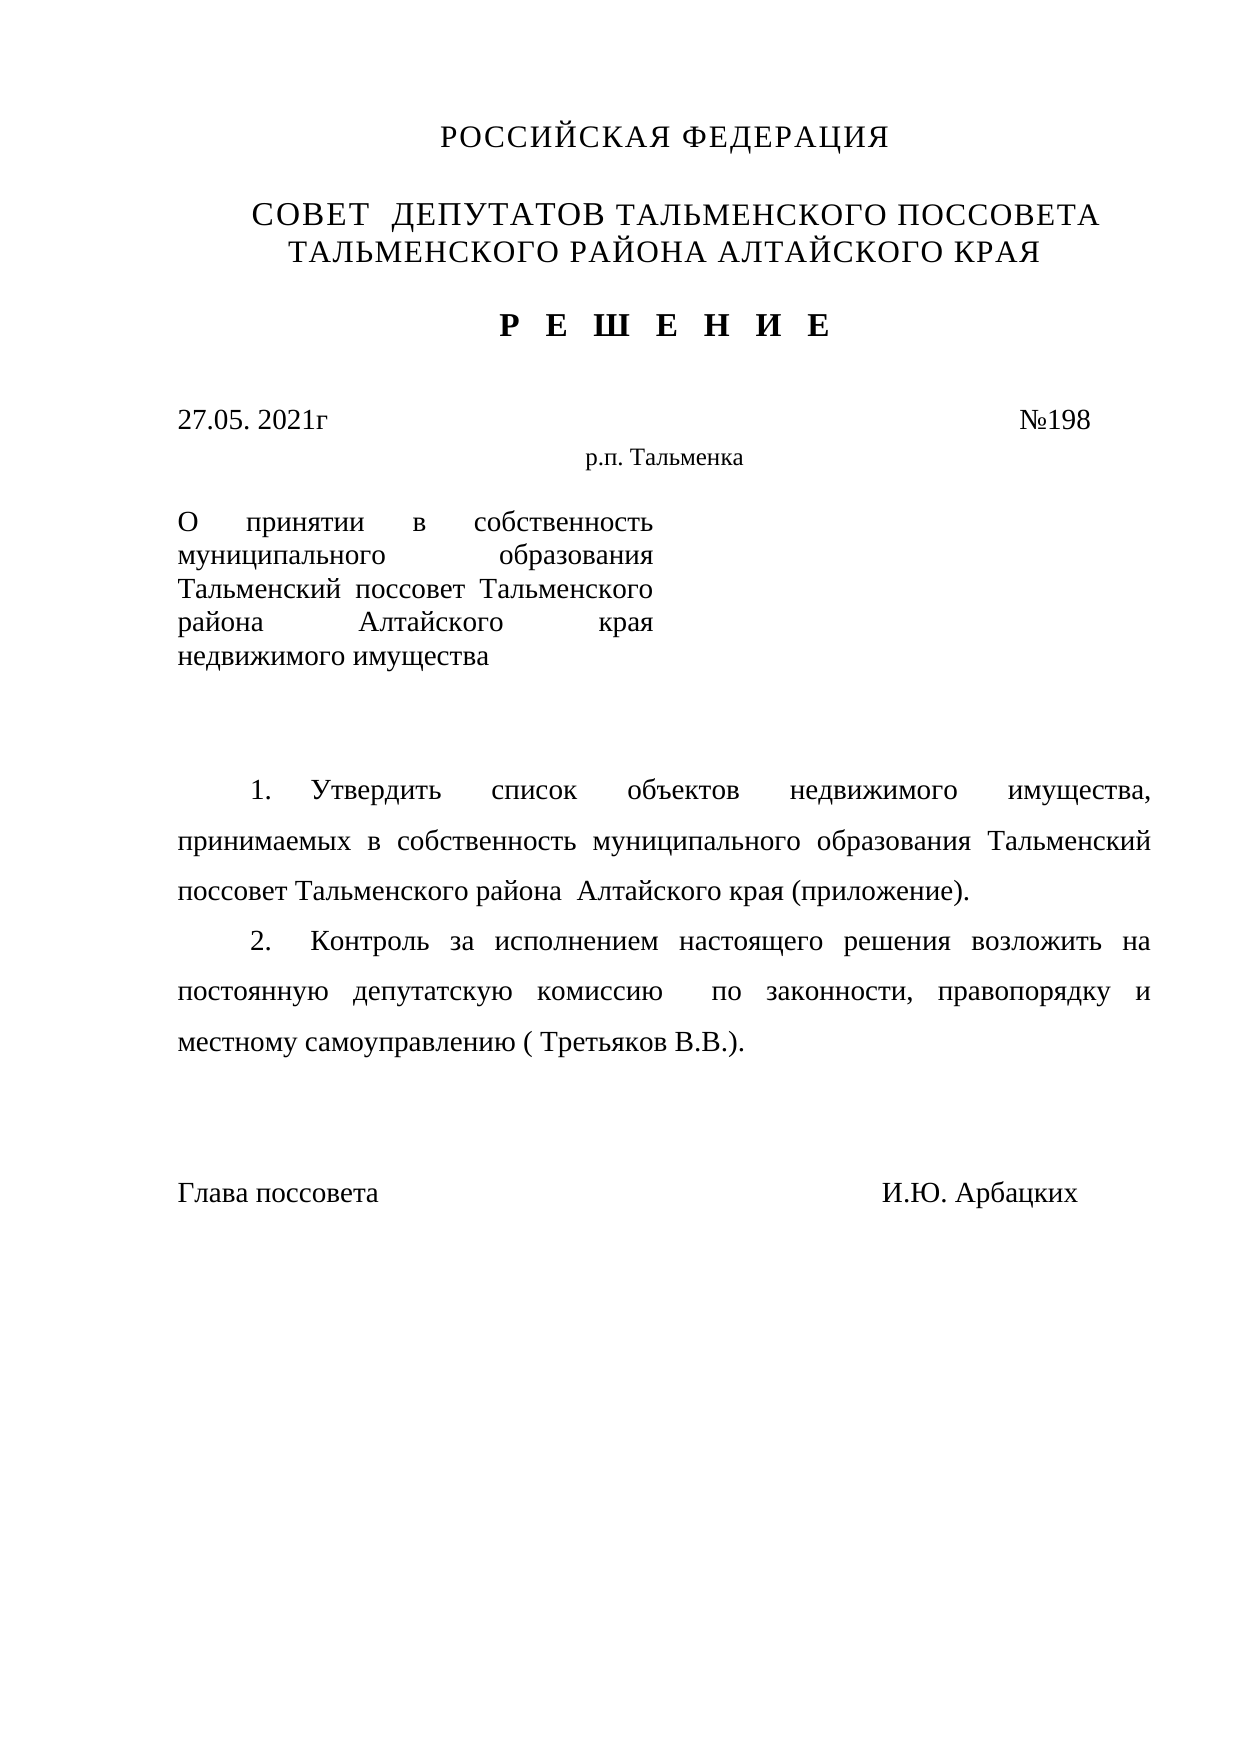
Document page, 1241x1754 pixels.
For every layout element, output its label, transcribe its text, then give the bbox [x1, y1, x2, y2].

subtitle 27.05. 2021г №198 [177, 402, 1152, 435]
text РОССИЙСКАЯ ФЕДЕРАЦИЯ [177, 118, 1152, 154]
text Р Е Ш Е Н И Е [177, 305, 1152, 343]
text ТАЛЬМЕНСКОГО РАЙОНА АЛТАЙСКОГО КРАЯ [177, 233, 1152, 269]
text СОВЕТ ДЕПУТАТОВ ТАЛЬМЕНСКОГО ПОССОВЕТА [177, 190, 1152, 233]
list Утвердить список объектов недвижимого имущества, принимаемых в собственность муниципального образования Тальменский поссовет Тальменского района Алтайского края (приложение). [177, 772, 1152, 906]
text р.п. Тальменка [177, 442, 1152, 470]
list Контроль за исполнением настоящего решения возложить на постоянную депутатскую комиссию по законности, правопорядку и местному самоуправлению ( Третьяков В.В.). [177, 923, 1152, 1057]
text Глава поссовета И.Ю. Арбацких [177, 1175, 1152, 1208]
table_header О принятии в собственность муниципального образования Тальменский поссовет Тальменского района Алтайского края недвижимого имущества [166, 504, 665, 672]
